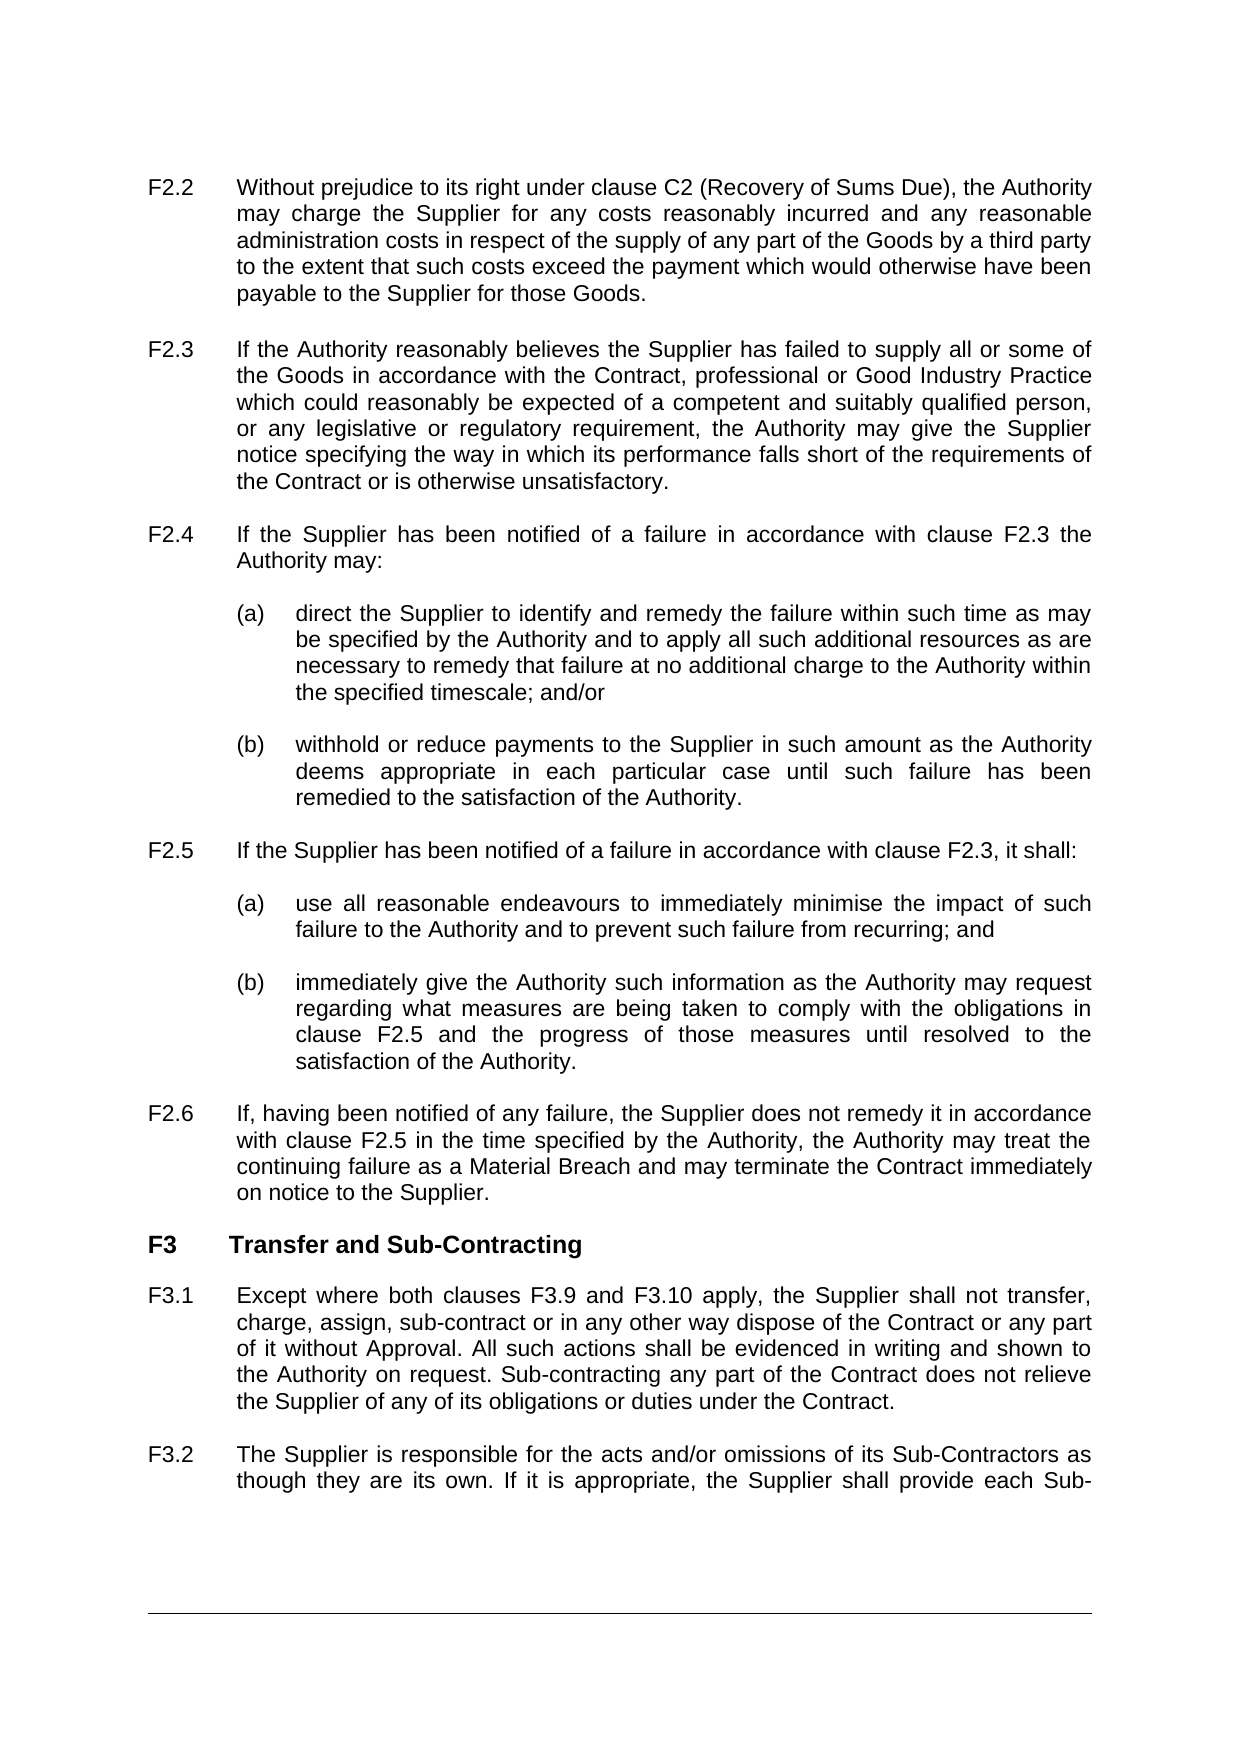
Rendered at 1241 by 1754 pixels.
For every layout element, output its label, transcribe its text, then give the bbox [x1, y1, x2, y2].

text (b) immediately give the Authority such information as the Authority may request regarding what measures are being taken to comply with the obligations in clause F2.5 and the progress of those measures until resolved to the satisfaction of the Authority. [236, 968, 1092, 1074]
text F2.6 If, having been notified of any failure, the Supplier does not remedy it in accordance with clause F2.5 in the time specified by the Authority, the Authority may treat the continuing failure as a Material Breach and may terminate the Contract immediately on notice to the Supplier. [148, 1100, 1092, 1206]
text F2.2 Without prejudice to its right under clause C2 (Recovery of Sums Due), the Authority may charge the Supplier for any costs reasonably incurred and any reasonable administration costs in respect of the supply of any part of the Goods by a third party to the extent that such costs exceed the payment which would otherwise have been payable to the Supplier for those Goods. [148, 174, 1092, 306]
text F3 Transfer and Sub-Contracting [148, 1230, 1092, 1258]
text F3.1 Except where both clauses F3.9 and F3.10 apply, the Supplier shall not transfer, charge, assign, sub-contract or in any other way dispose of the Contract or any part of it without Approval. All such actions shall be evidenced in writing and shown to the Authority on request. Sub-contracting any part of the Contract does not relieve the Supplier of any of its obligations or duties under the Contract. [148, 1282, 1092, 1414]
text F2.5 If the Supplier has been notified of a failure in accordance with clause F2.3, it shall: [148, 837, 1092, 863]
text (a) direct the Supplier to identify and remedy the failure within such time as may be specified by the Authority and to apply all such additional resources as are necessary to remedy that failure at no additional charge to the Authority within the specified timescale; and/or [236, 599, 1092, 705]
text (b) withhold or reduce payments to the Supplier in such amount as the Authority deems appropriate in each particular case until such failure has been remedied to the satisfaction of the Authority. [236, 731, 1092, 810]
list use all reasonable endeavours to immediately minimise the impact of such failure to the Authority and to prevent such failure from recurring; and [236, 889, 1092, 942]
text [148, 1441, 1092, 1493]
text F2.3 If the Authority reasonably believes the Supplier has failed to supply all or some of the Goods in accordance with the Contract, professional or Good Industry Practice which could reasonably be expected of a competent and suitably qualified person, or any legislative or regulatory requirement, the Authority may give the Supplier notice specifying the way in which its performance falls short of the requirements of the Contract or is otherwise unsatisfactory. [148, 336, 1092, 494]
text F2.4 If the Supplier has been notified of a failure in accordance with clause F2.3 the Authority may: [148, 521, 1092, 573]
